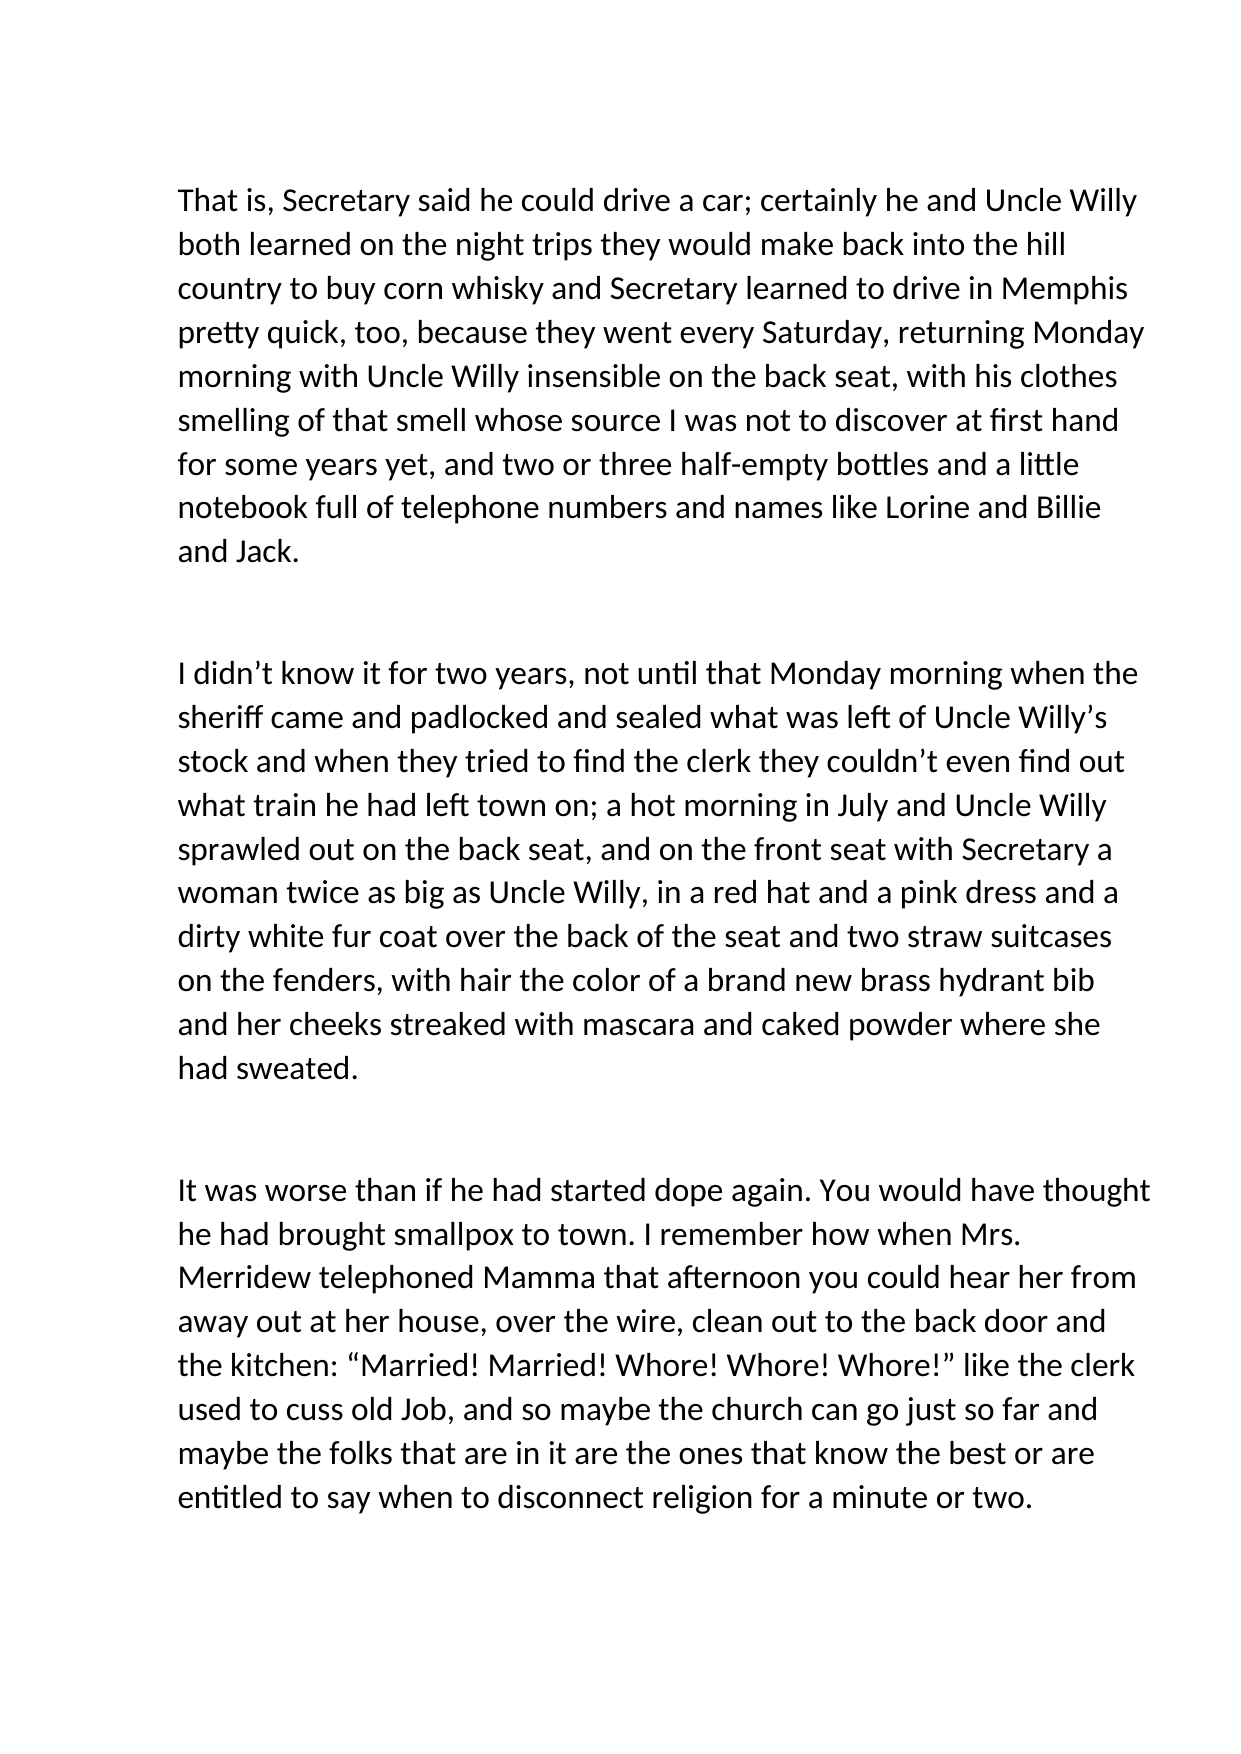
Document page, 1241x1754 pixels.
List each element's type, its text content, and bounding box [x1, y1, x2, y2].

text It was worse than if he had started dope again. You would have thought he had brought smallpox to town. I remember how when Mrs. Merridew telephoned Mamma that afternoon you could hear her from away out at her house, over the wire, clean out to the back door and the kitchen: “Married! Married! Whore! Whore! Whore!” like the clerk used to cuss old Job, and so maybe the church can go just so far and maybe the folks that are in it are the ones that know the best or are entitled to say when to disconnect religion for a minute or two. [177, 1168, 1152, 1517]
text I didn’t know it for two years, not until that Monday morning when the sheriff came and padlocked and sealed what was left of Uncle Willy’s stock and when they tried to find the clerk they couldn’t even find out what train he had left town on; a hot morning in July and Uncle Willy sprawled out on the back seat, and on the front seat with Secretary a woman twice as big as Uncle Willy, in a red hat and a pink dress and a dirty white fur coat over the back of the seat and two straw suitcases on the fenders, with hair the color of a brand new brass hydrant bib and her cheeks streaked with mascara and caked powder where she had sweated. [177, 652, 1152, 1088]
text That is, Secretary said he could drive a car; certainly he and Uncle Willy both learned on the night trips they would make back into the hill country to buy corn whisky and Secretary learned to drive in Memphis pretty quick, too, because they went every Saturday, returning Monday morning with Uncle Willy insensible on the back seat, with his clothes smelling of that smell whose source I was not to discover at first hand for some years yet, and two or three half-empty bottles and a little notebook full of telephone numbers and names like Lorine and Billie and Jack. [177, 179, 1152, 571]
